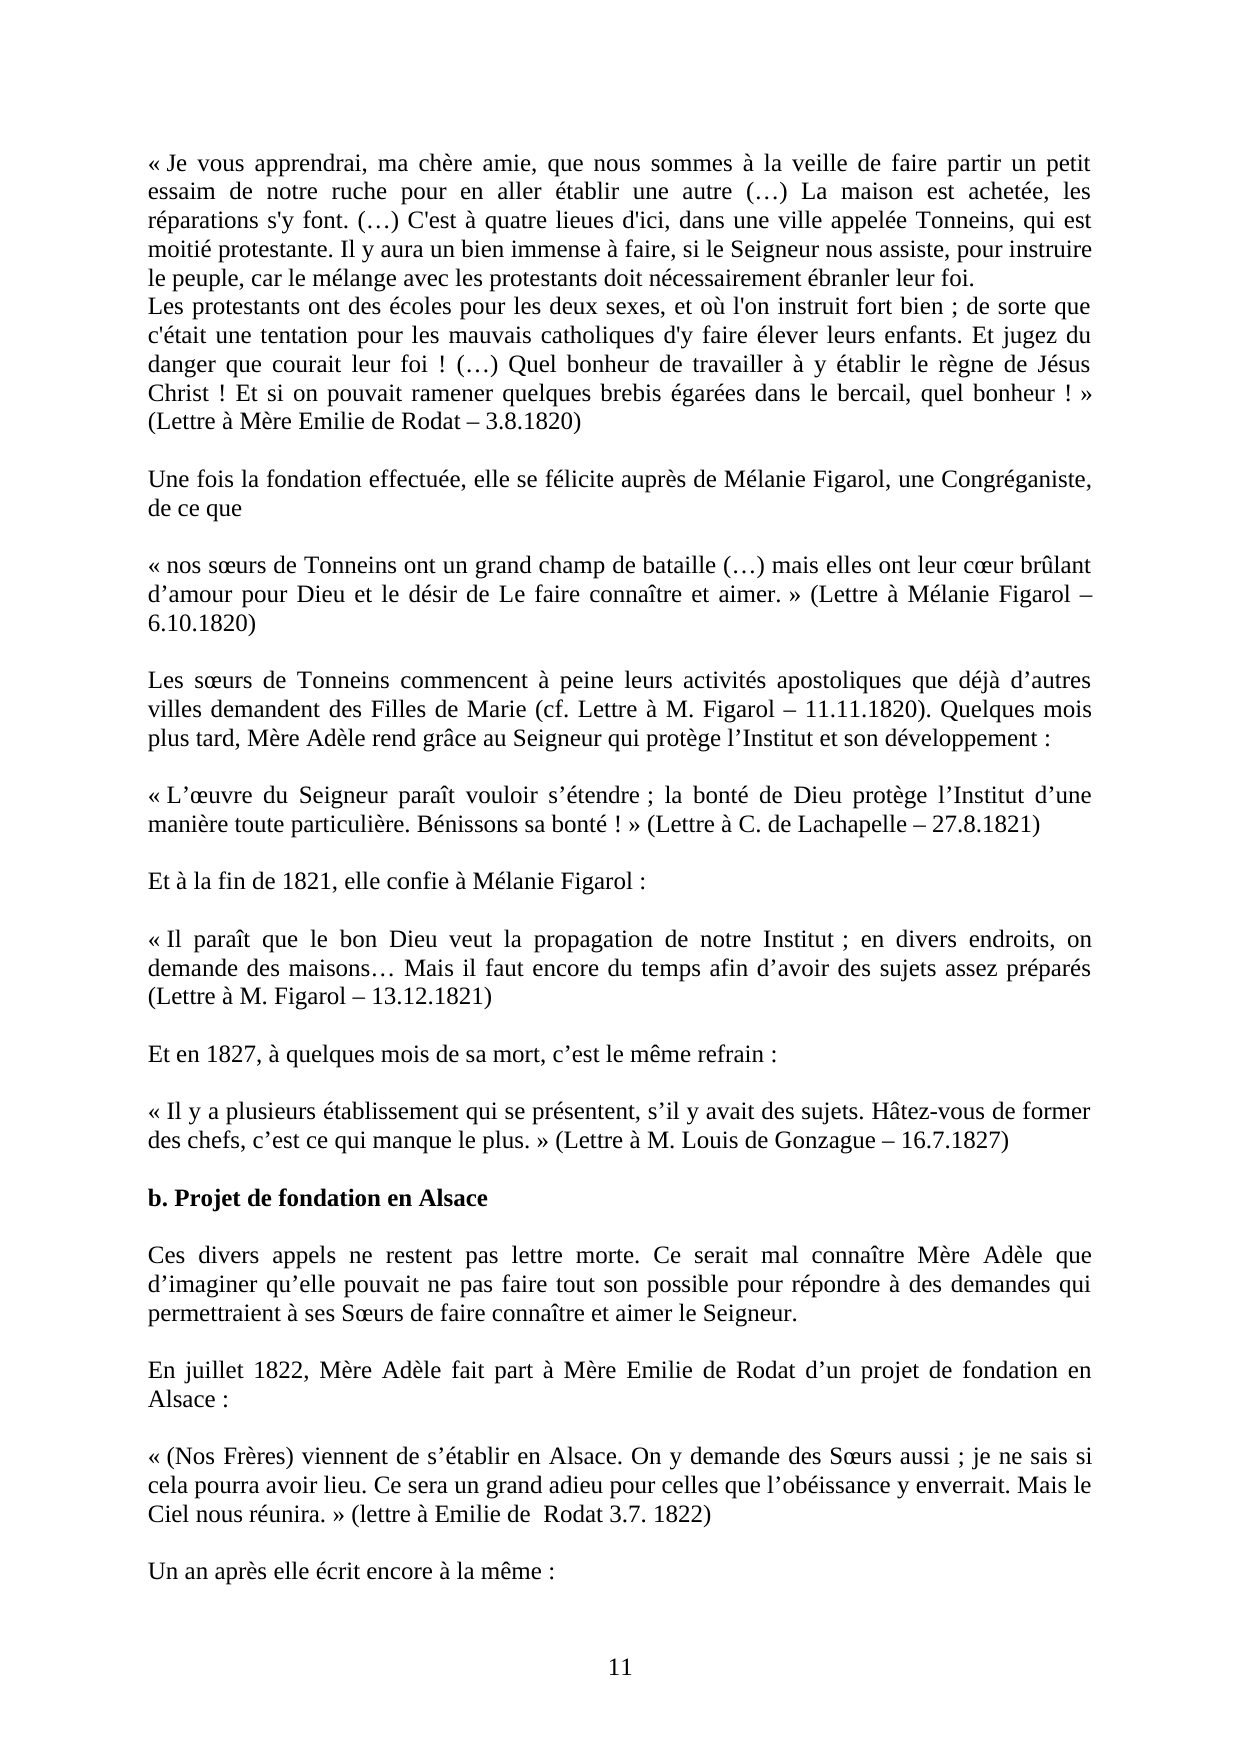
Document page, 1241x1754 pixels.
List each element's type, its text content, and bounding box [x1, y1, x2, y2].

text « L’œuvre du Seigneur paraît vouloir s’étendre ; la bonté de Dieu protège l’Institut d’une manière toute particulière. Bénissons sa bonté ! » (Lettre à C. de Lachapelle – 27.8.1821) [148, 780, 1093, 838]
text « Il y a plusieurs établissement qui se présentent, s’il y avait des sujets. Hâtez-vous de former des chefs, c’est ce qui manque le plus. » (Lettre à M. Louis de Gonzague – 16.7.1827) [148, 1096, 1093, 1154]
text Un an après elle écrit encore à la même : [148, 1556, 1093, 1585]
text Et en 1827, à quelques mois de sa mort, c’est le même refrain : [148, 1039, 1093, 1068]
text Les protestants ont des écoles pour les deux sexes, et où l'on instruit fort bien ; de sorte que c'était une tentation pour les mauvais catholiques d'y faire élever leurs enfants. Et jugez du danger que courait leur foi ! (…) Quel bonheur de travailler à y établir le règne de Jésus Christ ! Et si on pouvait ramener quelques brebis égarées dans le bercail, quel bonheur ! » (Lettre à Mère Emilie de Rodat – 3.8.1820) [148, 291, 1093, 435]
text Une fois la fondation effectuée, elle se félicite auprès de Mélanie Figarol, une Congréganiste, de ce que [148, 464, 1093, 521]
text b. Projet de fondation en Alsace [148, 1183, 1093, 1211]
text « (Nos Frères) viennent de s’établir en Alsace. On y demande des Sœurs aussi ; je ne sais si cela pourra avoir lieu. Ce sera un grand adieu pour celles que l’obéissance y enverrait. Mais le Ciel nous réunira. » (lettre à Emilie de Rodat 3.7. 1822) [148, 1441, 1093, 1528]
text Et à la fin de 1821, elle confie à Mélanie Figarol : [148, 866, 1093, 895]
text « Il paraît que le bon Dieu veut la propagation de notre Institut ; en divers endroits, on demande des maisons… Mais il faut encore du temps afin d’avoir des sujets assez préparés (Lettre à M. Figarol – 13.12.1821) [148, 924, 1093, 1010]
text Ces divers appels ne restent pas lettre morte. Ce serait mal connaître Mère Adèle que d’imaginer qu’elle pouvait ne pas faire tout son possible pour répondre à des demandes qui permettraient à ses Sœurs de faire connaître et aimer le Seigneur. [148, 1240, 1093, 1326]
text Les sœurs de Tonneins commencent à peine leurs activités apostoliques que déjà d’autres villes demandent des Filles de Marie (cf. Lettre à M. Figarol – 11.11.1820). Quelques mois plus tard, Mère Adèle rend grâce au Seigneur qui protège l’Institut et son développement : [148, 665, 1093, 751]
text En juillet 1822, Mère Adèle fait part à Mère Emilie de Rodat d’un projet de fondation en Alsace : [148, 1355, 1093, 1413]
text « nos sœurs de Tonneins ont un grand champ de bataille (…) mais elles ont leur cœur brûlant d’amour pour Dieu et le désir de Le faire connaître et aimer. » (Lettre à Mélanie Figarol – 6.10.1820) [148, 550, 1093, 636]
text « Je vous apprendrai, ma chère amie, que nous sommes à la veille de faire partir un petit essaim de notre ruche pour en aller établir une autre (…) La maison est achetée, les réparations s'y font. (…) C'est à quatre lieues d'ici, dans une ville appelée Tonneins, qui est moitié protestante. Il y aura un bien immense à faire, si le Seigneur nous assiste, pour instruire le peuple, car le mélange avec les protestants doit nécessairement ébranler leur foi. [148, 148, 1093, 291]
